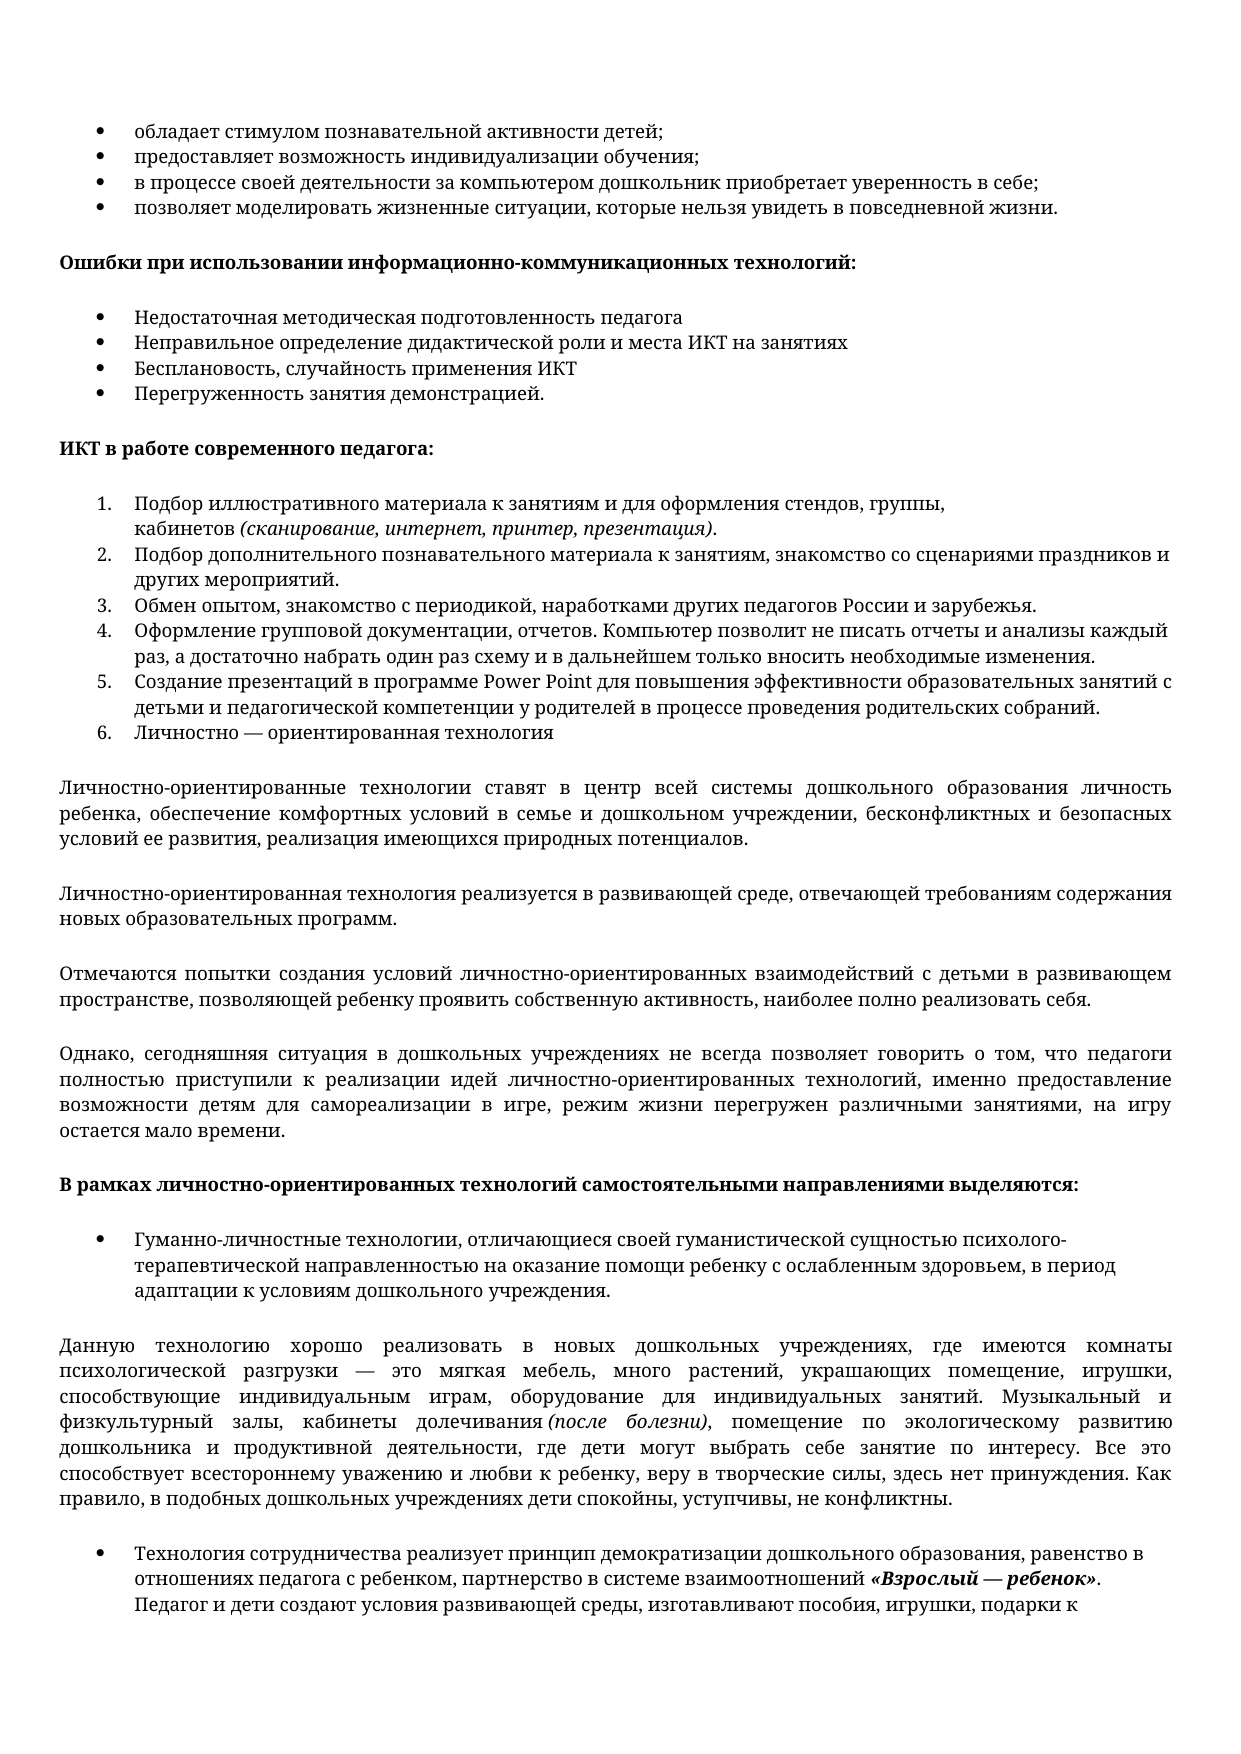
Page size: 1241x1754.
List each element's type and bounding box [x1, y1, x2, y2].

table_cell [59, 118, 1173, 1617]
